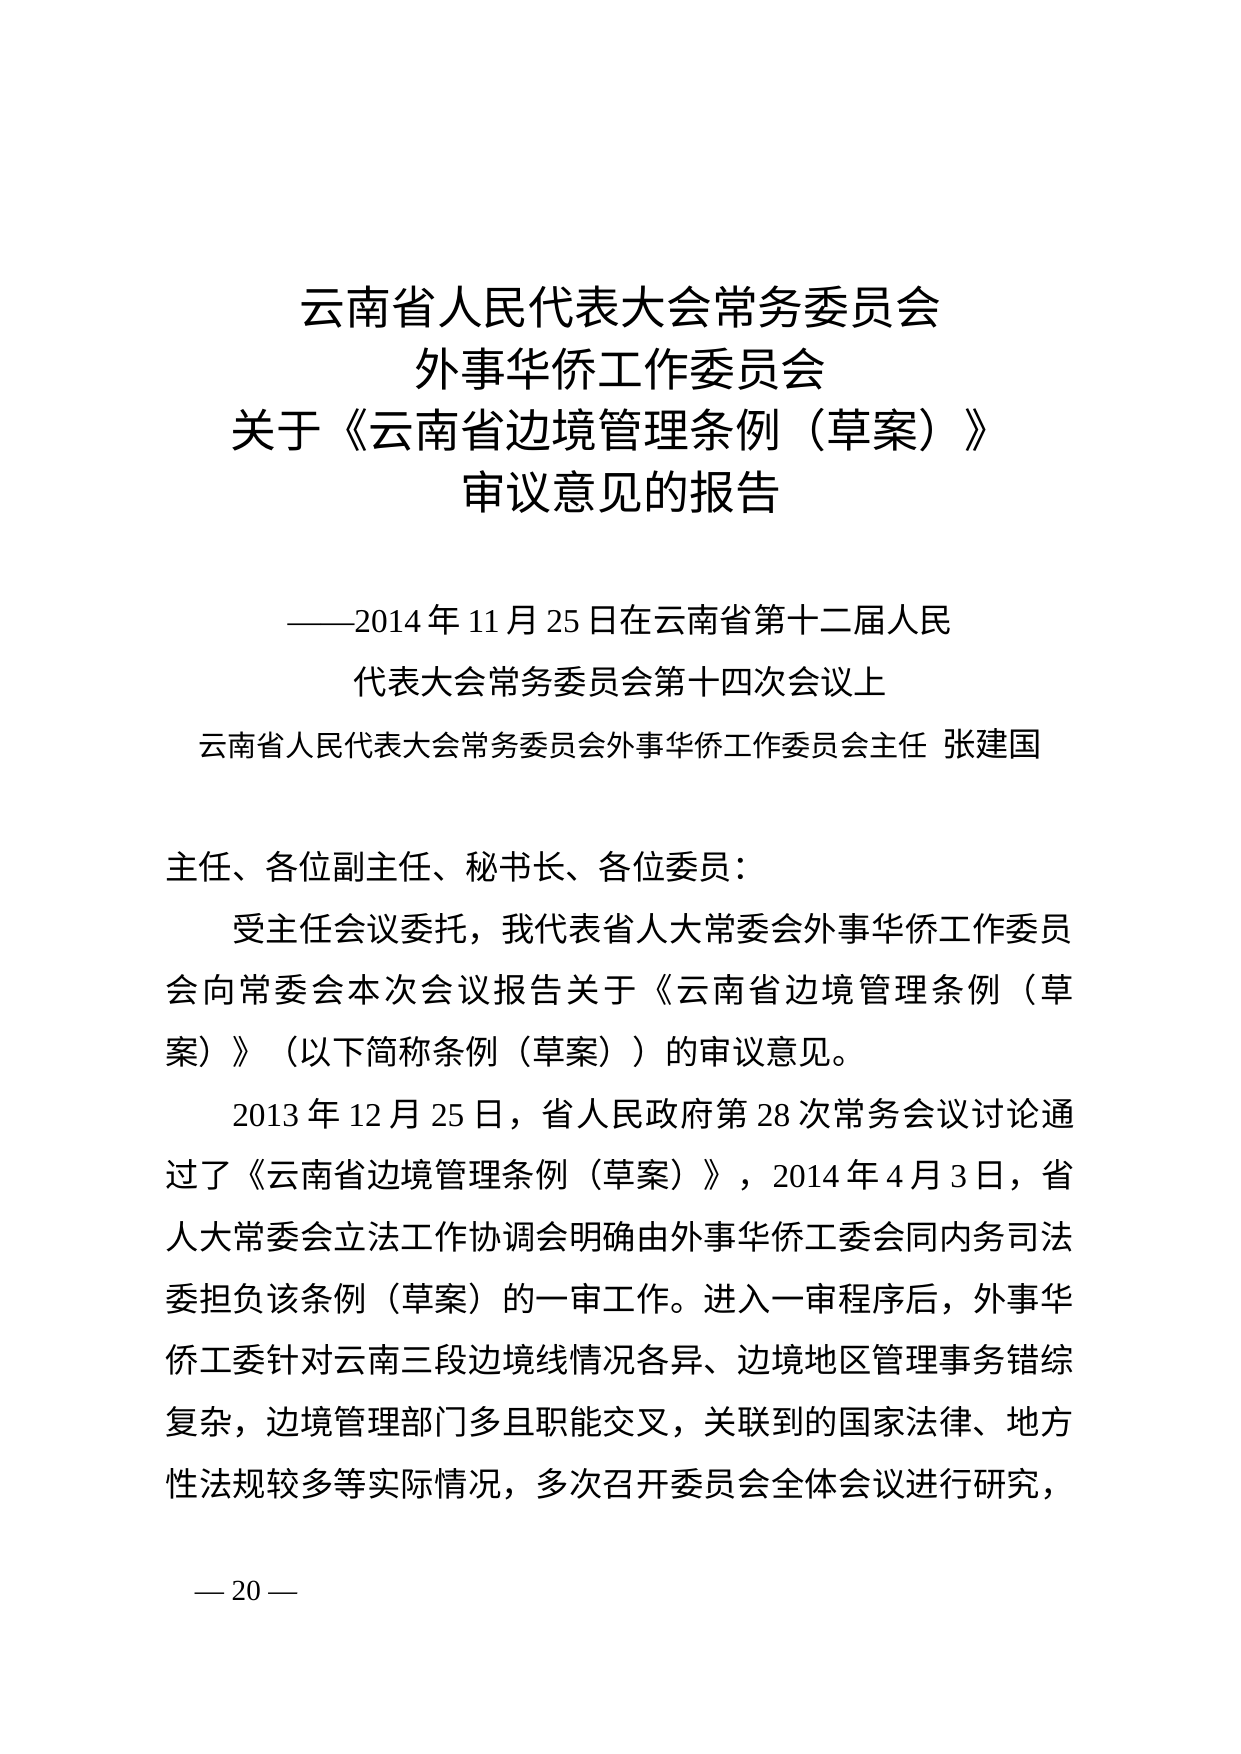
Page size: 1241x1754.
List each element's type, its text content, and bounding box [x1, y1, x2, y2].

text 云南省人民代表大会常务委员会 [165, 275, 1075, 337]
text 审议意见的报告 [165, 460, 1075, 522]
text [165, 1077, 1075, 1509]
text 外事华侨工作委员会 [165, 337, 1075, 399]
text 代表大会常务委员会第十四次会议上 [165, 645, 1075, 707]
text ——2014年11月25日在云南省第十二届人民 [165, 584, 1075, 645]
text 云南省人民代表大会常务委员会外事华侨工作委员会主任 张建国 [165, 707, 1075, 769]
text 主任、各位副主任、秘书长、各位委员： [165, 830, 1075, 892]
text 受主任会议委托，我代表省人大常委会外事华侨工作委员会向常委会本次会议报告关于《云南省边境管理条例（草案）》（以下简称条例（草案））的审议意见。 [165, 892, 1075, 1077]
text 关于《云南省边境管理条例（草案）》 [165, 399, 1075, 460]
